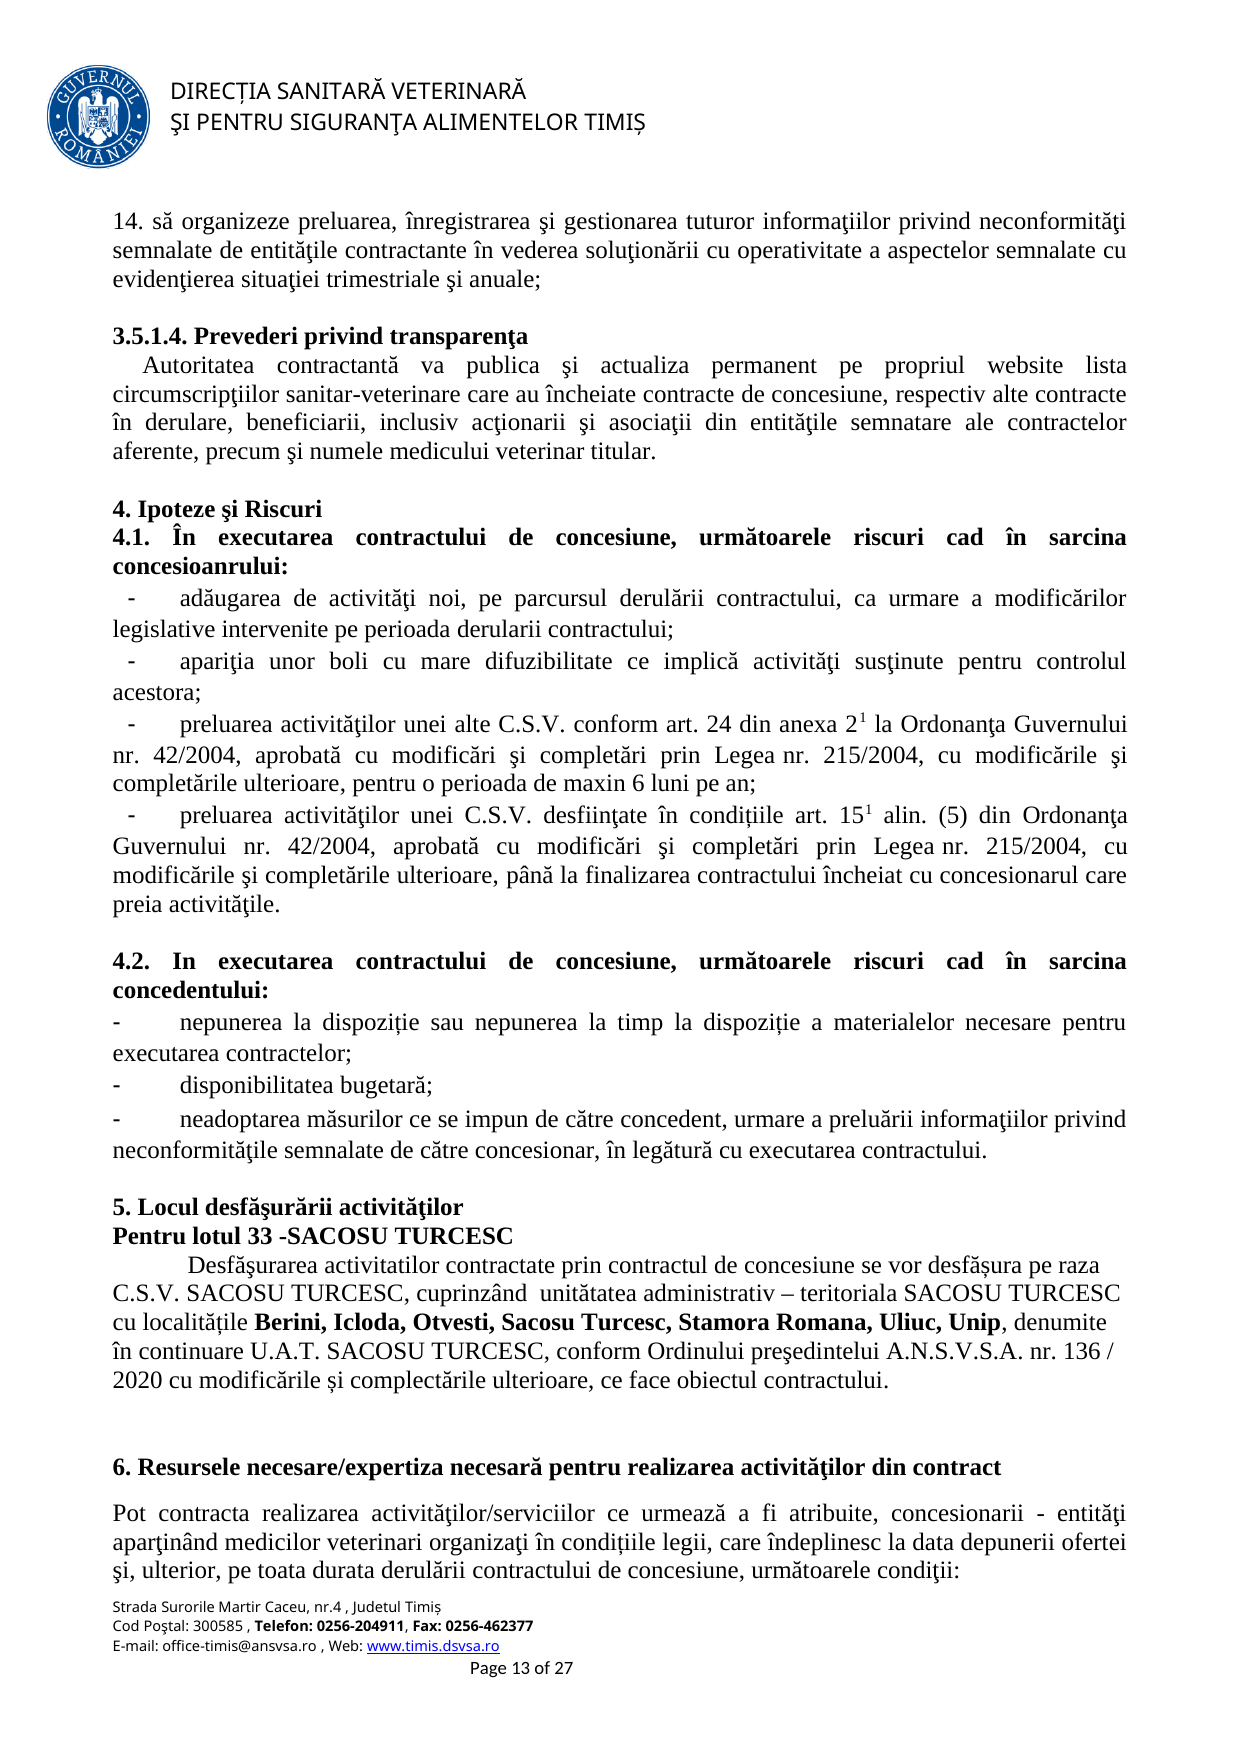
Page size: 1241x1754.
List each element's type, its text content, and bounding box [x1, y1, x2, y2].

text 5. Locul desfăşurării activităţilor [112, 1192, 1128, 1221]
text 4. Ipoteze şi Riscuri [112, 494, 1128, 522]
text Pentru lotul 33 -SACOSU TURCESC [112, 1221, 1128, 1250]
text 4.1. În executarea contractului de concesiune, următoarele riscuri cad în sarcina concesioanrului: [112, 522, 1128, 580]
text 14. să organizeze preluarea, înregistrarea şi gestionarea tuturor informaţiilor privind neconformităţi semnalate de entităţile contractante în vederea soluţionării cu operativitate a aspectelor semnalate cu evidenţierea situaţiei trimestriale şi anuale; [112, 206, 1128, 292]
list preluarea activităţilor unei C.S.V. desfiinţate în condițiile art. 151 alin. (5) din Ordonanţa Guvernului nr. 42/2004, aprobată cu modificări şi completări prin Legea nr. 215/2004, cu modificările şi completările ulterioare, până la finalizarea contractului încheiat cu concesionarul care preia activităţile. [112, 797, 1128, 917]
list disponibilitatea bugetară; [112, 1067, 1128, 1101]
list preluarea activităţilor unei alte C.S.V. conform art. 24 din anexa 21 la Ordonanţa Guvernului nr. 42/2004, aprobată cu modificări şi completări prin Legea nr. 215/2004, cu modificările şi completările ulterioare, pentru o perioada de maxin 6 luni pe an; [112, 706, 1128, 797]
list nepunerea la dispoziție sau nepunerea la timp la dispoziție a materialelor necesare pentru executarea contractelor; [112, 1004, 1128, 1067]
list neadoptarea măsurilor ce se impun de către concedent, urmare a preluării informaţiilor privind neconformităţile semnalate de către concesionar, în legătură cu executarea contractului. [112, 1101, 1128, 1163]
text 3.5.1.4. Prevederi privind transparenţa [112, 321, 1128, 350]
picture [45, 64, 150, 169]
text Autoritatea contractantă va publica şi actualiza permanent pe propriul website lista circumscripţiilor sanitar-veterinare care au încheiate contracte de concesiune, respectiv alte contracte în derulare, beneficiarii, inclusiv acţionarii şi asociaţii din entităţile semnatare ale contractelor aferente, precum şi numele medicului veterinar titular. [112, 350, 1128, 465]
text Pot contracta realizarea activităţilor/serviciilor ce urmează a fi atribuite, concesionarii - entităţi aparţinând medicilor veterinari organizaţi în condițiile legii, care îndeplinesc la data depunerii ofertei şi, ulterior, pe toata durata derulării contractului de concesiune, următoarele condiţii: [112, 1498, 1128, 1584]
text Desfăşurarea activitatilor contractate prin contractul de concesiune se vor desfășura pe raza C.S.V. SACOSU TURCESC, cuprinzând unitătatea administrativ – teritoriala SACOSU TURCESC cu localitățile Berini, Icloda, Otvesti, Sacosu Turcesc, Stamora Romana, Uliuc, Unip, denumite în continuare U.A.T. SACOSU TURCESC, conform Ordinului preşedintelui A.N.S.V.S.A. nr. 136 / 2020 cu modificările și complectările ulterioare, ce face obiectul contractului. [112, 1250, 1128, 1393]
text 4.2. In executarea contractului de concesiune, următoarele riscuri cad în sarcina concedentului: [112, 946, 1128, 1004]
list adăugarea de activităţi noi, pe parcursul derulării contractului, ca urmare a modificărilor legislative intervenite pe perioada derularii contractului; [112, 580, 1128, 643]
subtitle 6. Resursele necesare/expertiza necesară pentru realizarea activităţilor din contract [112, 1452, 1128, 1481]
list apariţia unor boli cu mare difuzibilitate ce implică activităţi susţinute pentru controlul acestora; [112, 643, 1128, 706]
